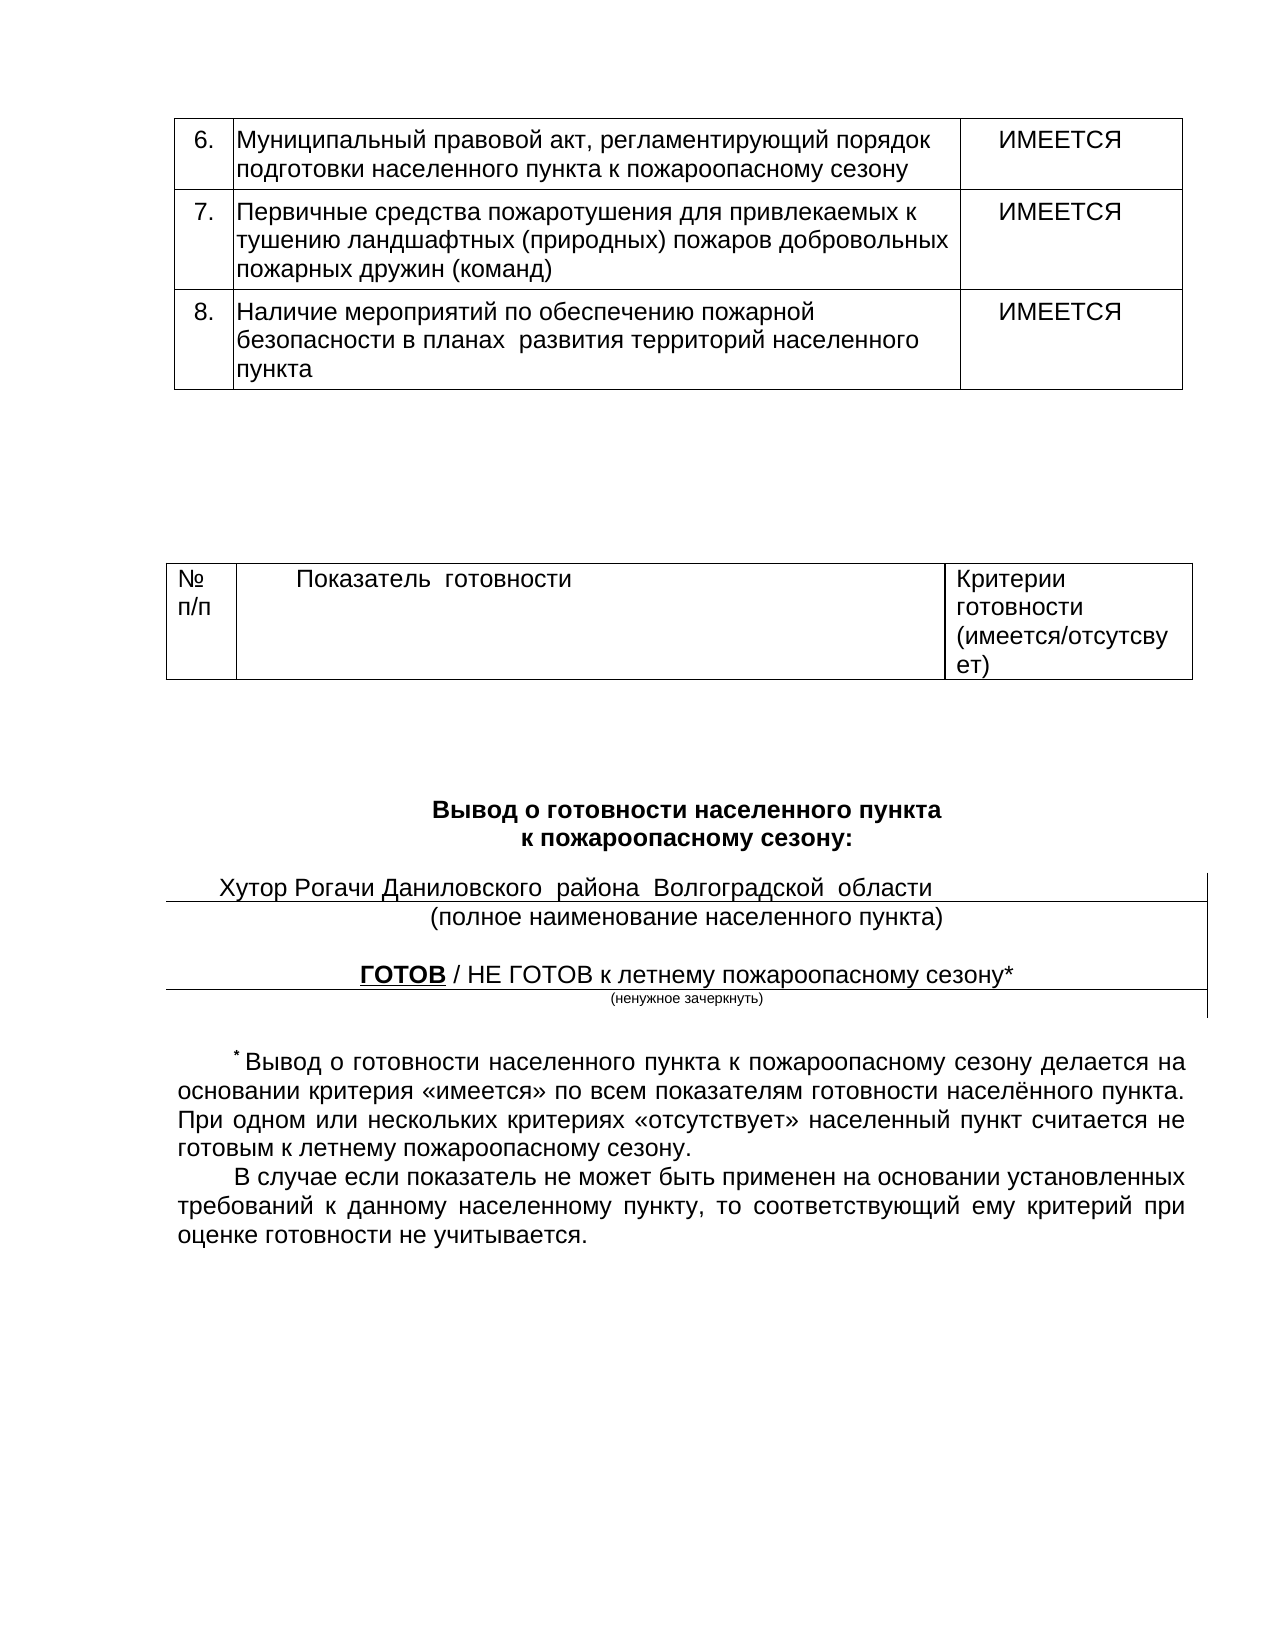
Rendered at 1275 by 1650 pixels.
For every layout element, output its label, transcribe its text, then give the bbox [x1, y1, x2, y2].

table_cell 8. [175, 290, 233, 389]
table_cell Хутор Рогачи Даниловского района Волгоградской области [166, 873, 1207, 901]
text * Вывод о готовности населенного пункта к пожароопасному сезону делается на основании критерия «имеется» по всем показателям готовности населённого пункта. При одном или нескольких критериях «отсутствует» населенный пункт считается не готовым к летнему пожароопасному сезону. [177, 1047, 1186, 1162]
table_cell (полное наименование населенного пункта) [166, 902, 1207, 960]
table_cell Первичные средства пожаротушения для привлекаемых к тушению ландшафтных (природных) пожаров добровольных пожарных дружин (команд) [234, 190, 960, 289]
table_header Показатель готовности [237, 564, 944, 678]
table_cell (ненужное зачеркнуть) [166, 990, 1207, 1018]
table_cell ГОТОВ / НЕ ГОТОВ к летнему пожароопасному сезону* [166, 960, 1207, 988]
table_cell ИМЕЕТСЯ [961, 119, 1182, 189]
table_header Вывод о готовности населенного пункта к пожароопасному сезону: [166, 737, 1208, 872]
table_cell 7. [175, 190, 233, 289]
table_cell ИМЕЕТСЯ [961, 290, 1182, 389]
table_header Критерии готовности (имеется/отсутсвует) [946, 564, 1192, 678]
table_cell 6. [175, 119, 233, 189]
table_header № п/п [167, 564, 236, 678]
text В случае если показатель не может быть применен на основании установленных требований к данному населенному пункту, то соответствующий ему критерий при оценке готовности не учитывается. [177, 1162, 1186, 1248]
table_cell Муниципальный правовой акт, регламентирующий порядок подготовки населенного пункта к пожароопасному сезону [234, 119, 960, 189]
table_cell Наличие мероприятий по обеспечению пожарной безопасности в планах развития территорий населенного пункта [234, 290, 960, 389]
table_cell ИМЕЕТСЯ [961, 190, 1182, 289]
